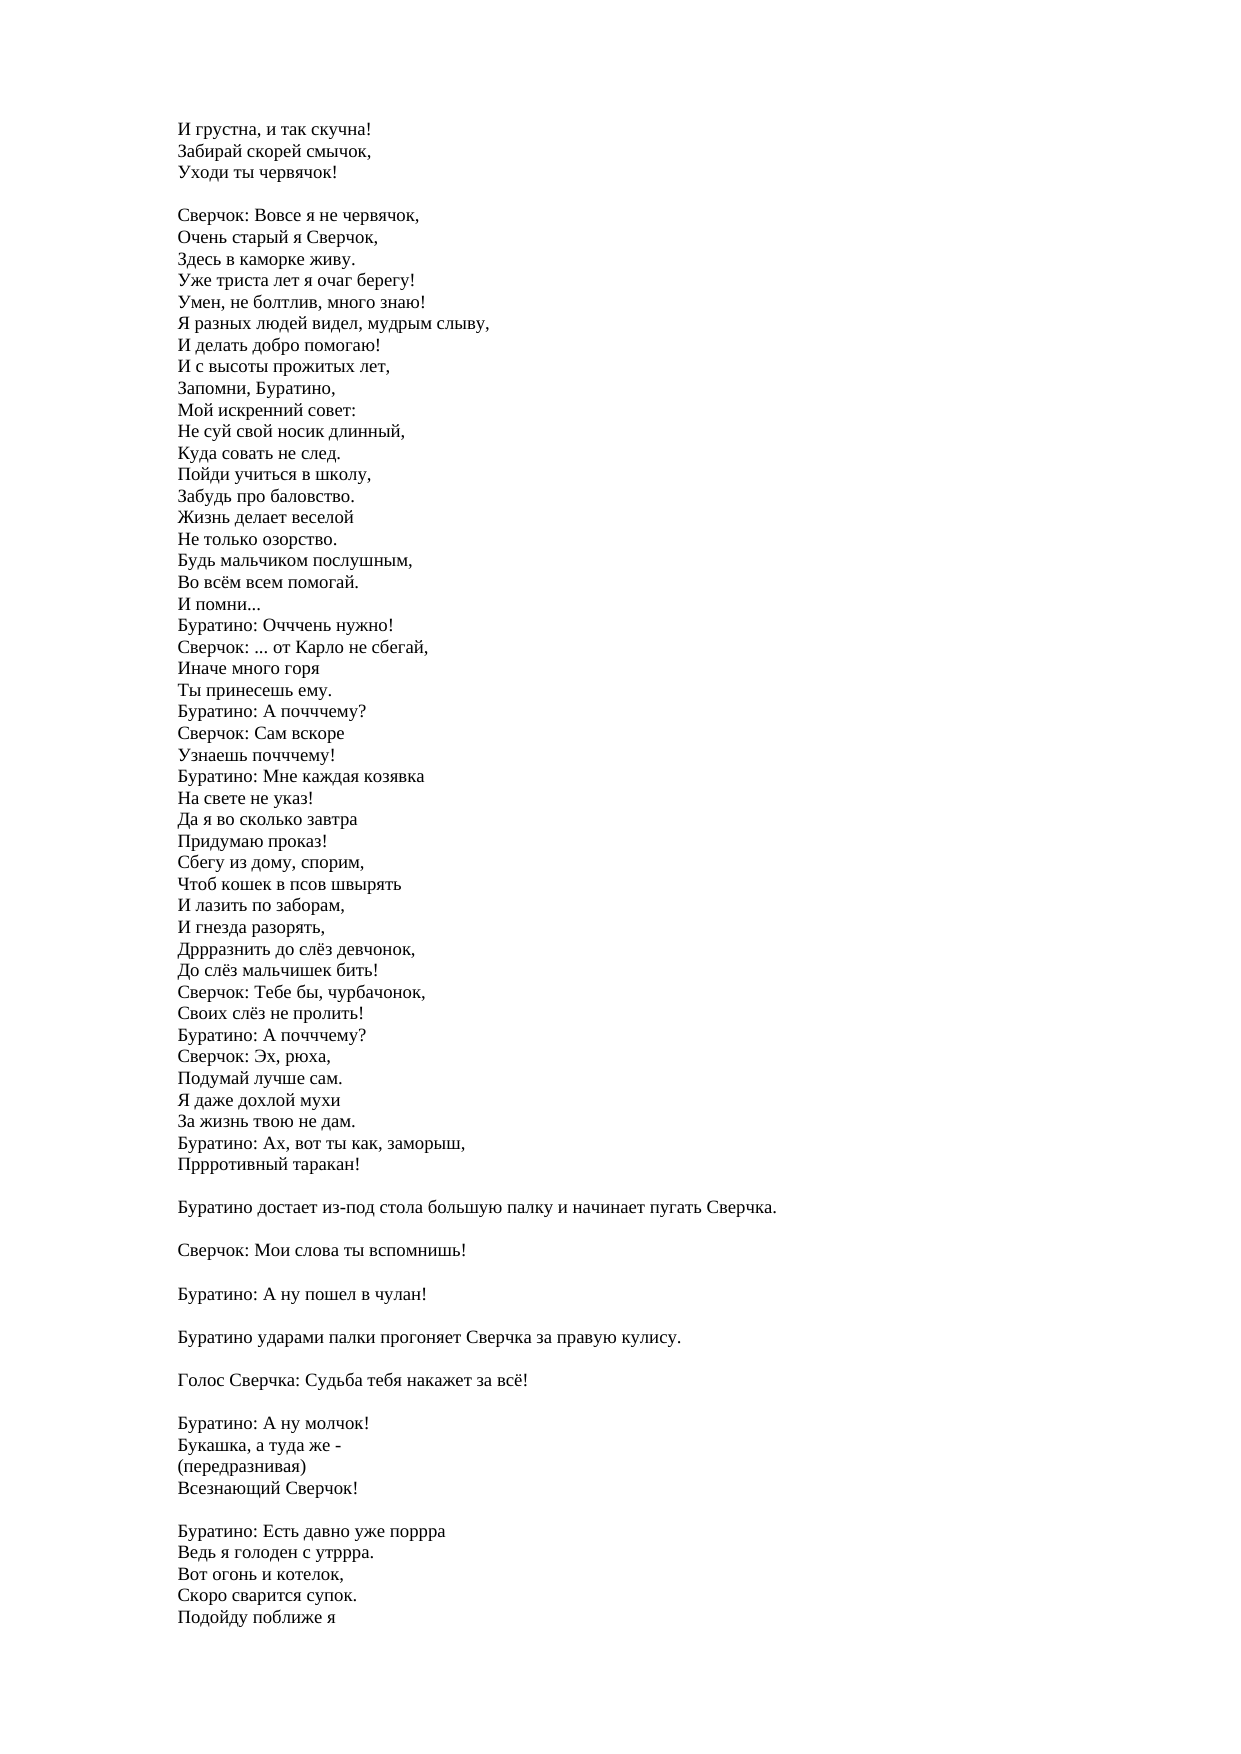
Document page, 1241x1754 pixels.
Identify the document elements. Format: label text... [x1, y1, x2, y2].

text Подумай лучше сам. [177, 1067, 1152, 1088]
text Сверчок: Вовсе я не червячок, [177, 204, 1152, 226]
text Уже триста лет я очаг берегу! [177, 269, 1152, 291]
text Голос Сверчка: Судьба тебя накажет за всё! [177, 1369, 1152, 1390]
text Будь мальчиком послушным, [177, 549, 1152, 571]
text Куда совать не след. [177, 442, 1152, 463]
text До слёз мальчишек бить! [177, 959, 1152, 981]
text Сверчок: Мои слова ты вспомнишь! [177, 1239, 1152, 1261]
text Забирай скорей смычок, [177, 140, 1152, 161]
text Я разных людей видел, мудрым слыву, [177, 312, 1152, 334]
text На свете не указ! [177, 787, 1152, 808]
text Узнаешь почччему! [177, 743, 1152, 765]
text Сбегу из дому, спорим, [177, 851, 1152, 873]
text Во всём всем помогай. [177, 571, 1152, 592]
text Да я во сколько завтра [177, 808, 1152, 830]
text Чтоб кошек в псов швырять [177, 873, 1152, 894]
text И гнезда разорять, [177, 916, 1152, 937]
text Не только озорство. [177, 528, 1152, 549]
text Забудь про баловство. [177, 485, 1152, 506]
text Уходи ты червячок! [177, 161, 1152, 183]
text Здесь в каморке живу. [177, 247, 1152, 269]
text И с высоты прожитых лет, [177, 355, 1152, 377]
text Умен, не болтлив, много знаю! [177, 291, 1152, 312]
text Буратино: Есть давно уже поррра [177, 1520, 1152, 1541]
text Буратино: А ну молчок! [177, 1412, 1152, 1433]
text Вот огонь и котелок, [177, 1563, 1152, 1584]
text И грустна, и так скучна! [177, 118, 1152, 140]
text Жизнь делает веселой [177, 506, 1152, 528]
text Пойди учиться в школу, [177, 463, 1152, 485]
text И лазить по заборам, [177, 894, 1152, 916]
text Иначе много горя [177, 657, 1152, 679]
text За жизнь твою не дам. [177, 1110, 1152, 1132]
text Буратино: Очччень нужно! [177, 614, 1152, 636]
text Не суй свой носик длинный, [177, 420, 1152, 442]
text Буратино ударами палки прогоняет Сверчка за правую кулису. [177, 1326, 1152, 1347]
text Буратино: А почччему? [177, 1024, 1152, 1045]
text Придумаю проказ! [177, 830, 1152, 851]
text Дррразнить до слёз девчонок, [177, 937, 1152, 959]
text Буратино: Мне каждая козявка [177, 765, 1152, 787]
text Я даже дохлой мухи [177, 1088, 1152, 1110]
text Сверчок: Сам вскоре [177, 722, 1152, 743]
text Буратино: Ах, вот ты как, заморыш, [177, 1132, 1152, 1153]
text Своих слёз не пролить! [177, 1002, 1152, 1024]
text Буратино достает из-под стола большую палку и начинает пугать Сверчка. [177, 1196, 1152, 1218]
text Ты принесешь ему. [177, 679, 1152, 700]
text Пррротивный таракан! [177, 1153, 1152, 1175]
text Ведь я голоден с утррра. [177, 1541, 1152, 1563]
text Очень старый я Сверчок, [177, 226, 1152, 247]
text Сверчок: Тебе бы, чурбачонок, [177, 981, 1152, 1002]
text Букашка, а туда же - [177, 1433, 1152, 1455]
text Запомни, Буратино, [177, 377, 1152, 398]
text Буратино: А ну пошел в чулан! [177, 1282, 1152, 1304]
text Сверчок: Эх, рюха, [177, 1045, 1152, 1067]
text Подойду поближе я [177, 1606, 1152, 1627]
text Буратино: А почччему? [177, 700, 1152, 722]
text Всезнающий Сверчок! [177, 1477, 1152, 1498]
text (передразнивая) [177, 1455, 1152, 1477]
text И помни... [177, 592, 1152, 614]
text Мой искренний совет: [177, 398, 1152, 420]
text И делать добро помогаю! [177, 334, 1152, 355]
text Сверчок: ... от Карло не сбегай, [177, 636, 1152, 657]
text Скоро сварится супок. [177, 1584, 1152, 1606]
